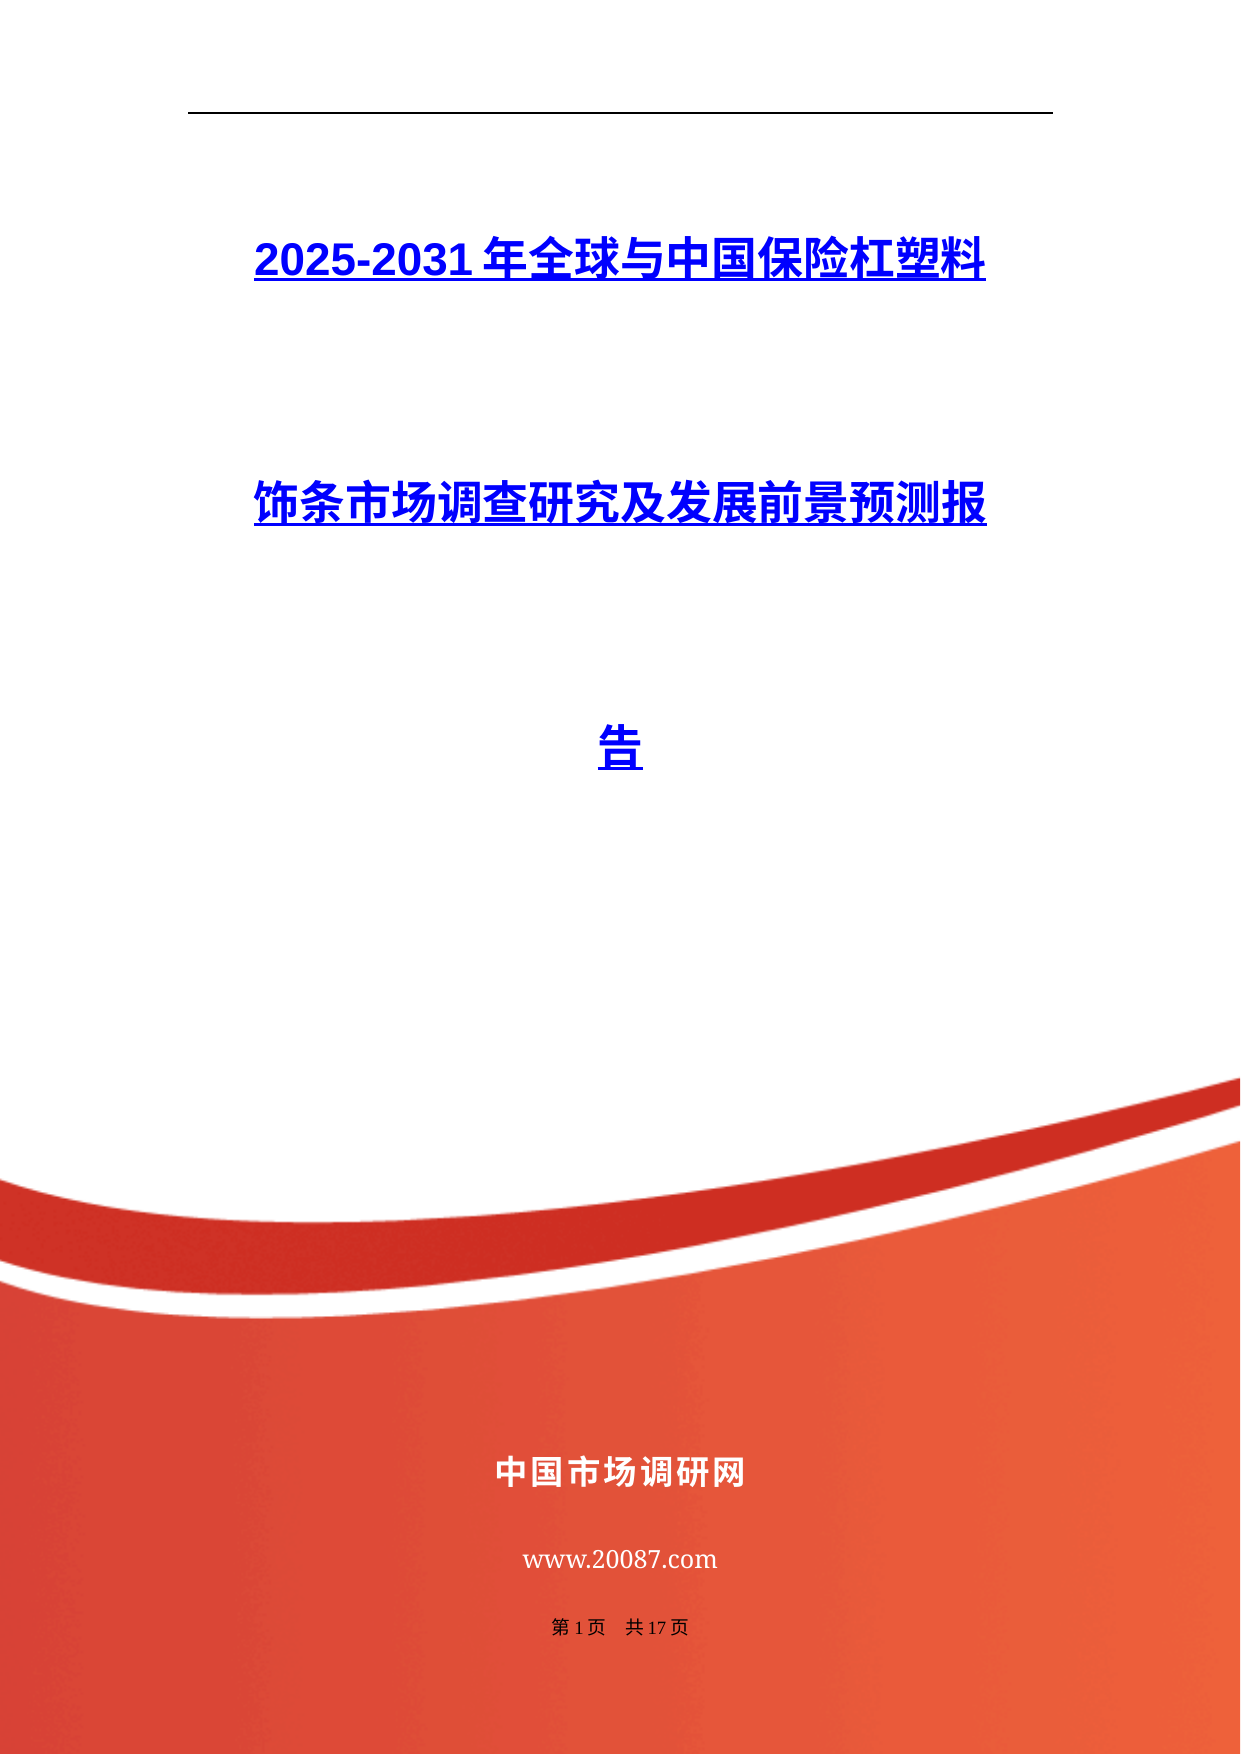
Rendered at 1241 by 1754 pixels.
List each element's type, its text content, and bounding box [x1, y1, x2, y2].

text www.20087.com [187, 1526, 1053, 1591]
subtitle 中国市场调研网 [187, 1437, 1053, 1502]
picture [0, 1006, 1241, 1754]
table_header 2025-2031年全球与中国保险杠塑料饰条市场调查研究及发展前景预测报告 [188, 207, 1053, 871]
